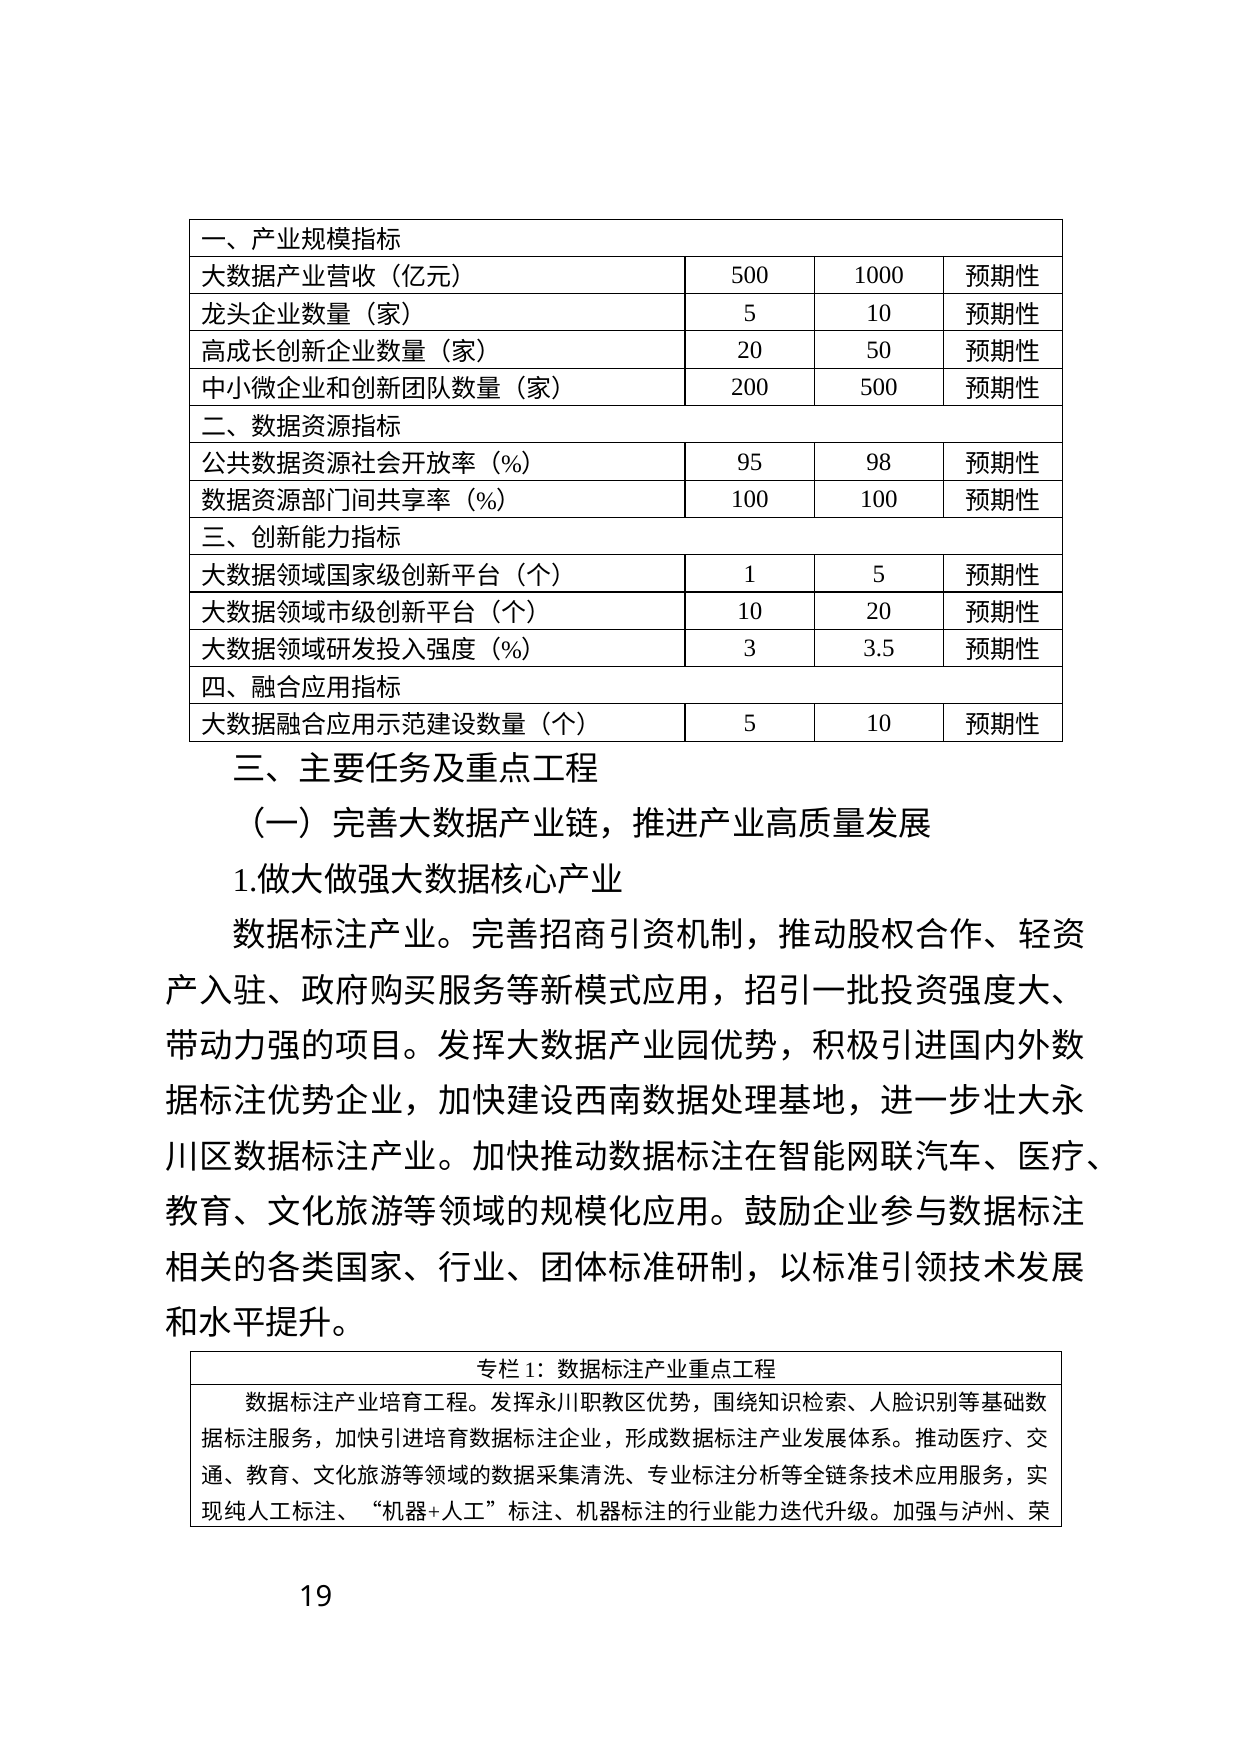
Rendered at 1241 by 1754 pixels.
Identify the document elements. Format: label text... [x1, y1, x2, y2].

table_cell 5 [815, 555, 943, 591]
table_cell 10 [815, 704, 943, 741]
table_cell 大数据融合应用示范建设数量（个） [190, 704, 684, 741]
table_cell 20 [686, 331, 814, 368]
table_cell 50 [815, 331, 943, 368]
subtitle 1.做大做强大数据核心产业 [165, 852, 1087, 901]
table_cell 大数据领域国家级创新平台（个） [190, 555, 684, 591]
table_cell 预期性 [944, 369, 1062, 405]
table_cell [191, 1385, 1061, 1526]
table_cell 预期性 [944, 294, 1062, 330]
table_cell 龙头企业数量（家） [190, 294, 684, 330]
table_cell 大数据领域市级创新平台（个） [190, 593, 684, 629]
table_cell 20 [815, 593, 943, 629]
table_cell 大数据领域研发投入强度（%） [190, 630, 684, 666]
table_cell 100 [686, 481, 814, 517]
table_cell 5 [686, 704, 814, 741]
table_header 专栏1：数据标注产业重点工程 [191, 1352, 1061, 1384]
table_cell 500 [686, 257, 814, 293]
table_cell 预期性 [944, 443, 1062, 479]
table_cell 高成长创新企业数量（家） [190, 331, 684, 368]
table_cell 中小微企业和创新团队数量（家） [190, 369, 684, 405]
table_cell 二、数据资源指标 [190, 406, 1062, 442]
subtitle （一）完善大数据产业链，推进产业高质量发展 [165, 797, 1087, 845]
table_cell 数据资源部门间共享率（%） [190, 481, 684, 517]
table_cell 预期性 [944, 481, 1062, 517]
table_cell 100 [815, 481, 943, 517]
table_cell 预期性 [944, 704, 1062, 741]
subtitle 三、主要任务及重点工程 [165, 742, 1087, 790]
table_cell 3.5 [815, 630, 943, 666]
table_cell 3 [686, 630, 814, 666]
table_cell 三、创新能力指标 [190, 518, 1062, 554]
table_cell 四、融合应用指标 [190, 667, 1062, 703]
table_cell 预期性 [944, 257, 1062, 293]
table_cell 大数据产业营收（亿元） [190, 257, 684, 293]
table_cell 98 [815, 443, 943, 479]
table_cell 预期性 [944, 331, 1062, 368]
table_cell 10 [686, 593, 814, 629]
table_cell 预期性 [944, 555, 1062, 591]
table_cell 1 [686, 555, 814, 591]
table_cell 一、产业规模指标 [190, 220, 1062, 256]
table_cell 200 [686, 369, 814, 405]
table_cell 500 [815, 369, 943, 405]
text 数据标注产业。完善招商引资机制，推动股权合作、轻资产入驻、政府购买服务等新模式应用，招引一批投资强度大、带动力强的项目。发挥大数据产业园优势，积极引进国内外数据标注优势企业，加快建设西南数据处理基地，进一步壮大永川区数据标注产业。加快推动数据标注在智能网联汽车、医疗、教育、文化旅游等领域的规模化应用。鼓励企业参与数据标注相关的各类国家、行业、团体标准研制，以标准引领技术发展和水平提升。 [165, 908, 1087, 1344]
table_cell 预期性 [944, 630, 1062, 666]
table_cell 1000 [815, 257, 943, 293]
table_cell 10 [815, 294, 943, 330]
table_cell 5 [686, 294, 814, 330]
table_cell 公共数据资源社会开放率（%） [190, 443, 684, 479]
table_cell 95 [686, 443, 814, 479]
table_cell 预期性 [944, 593, 1062, 629]
